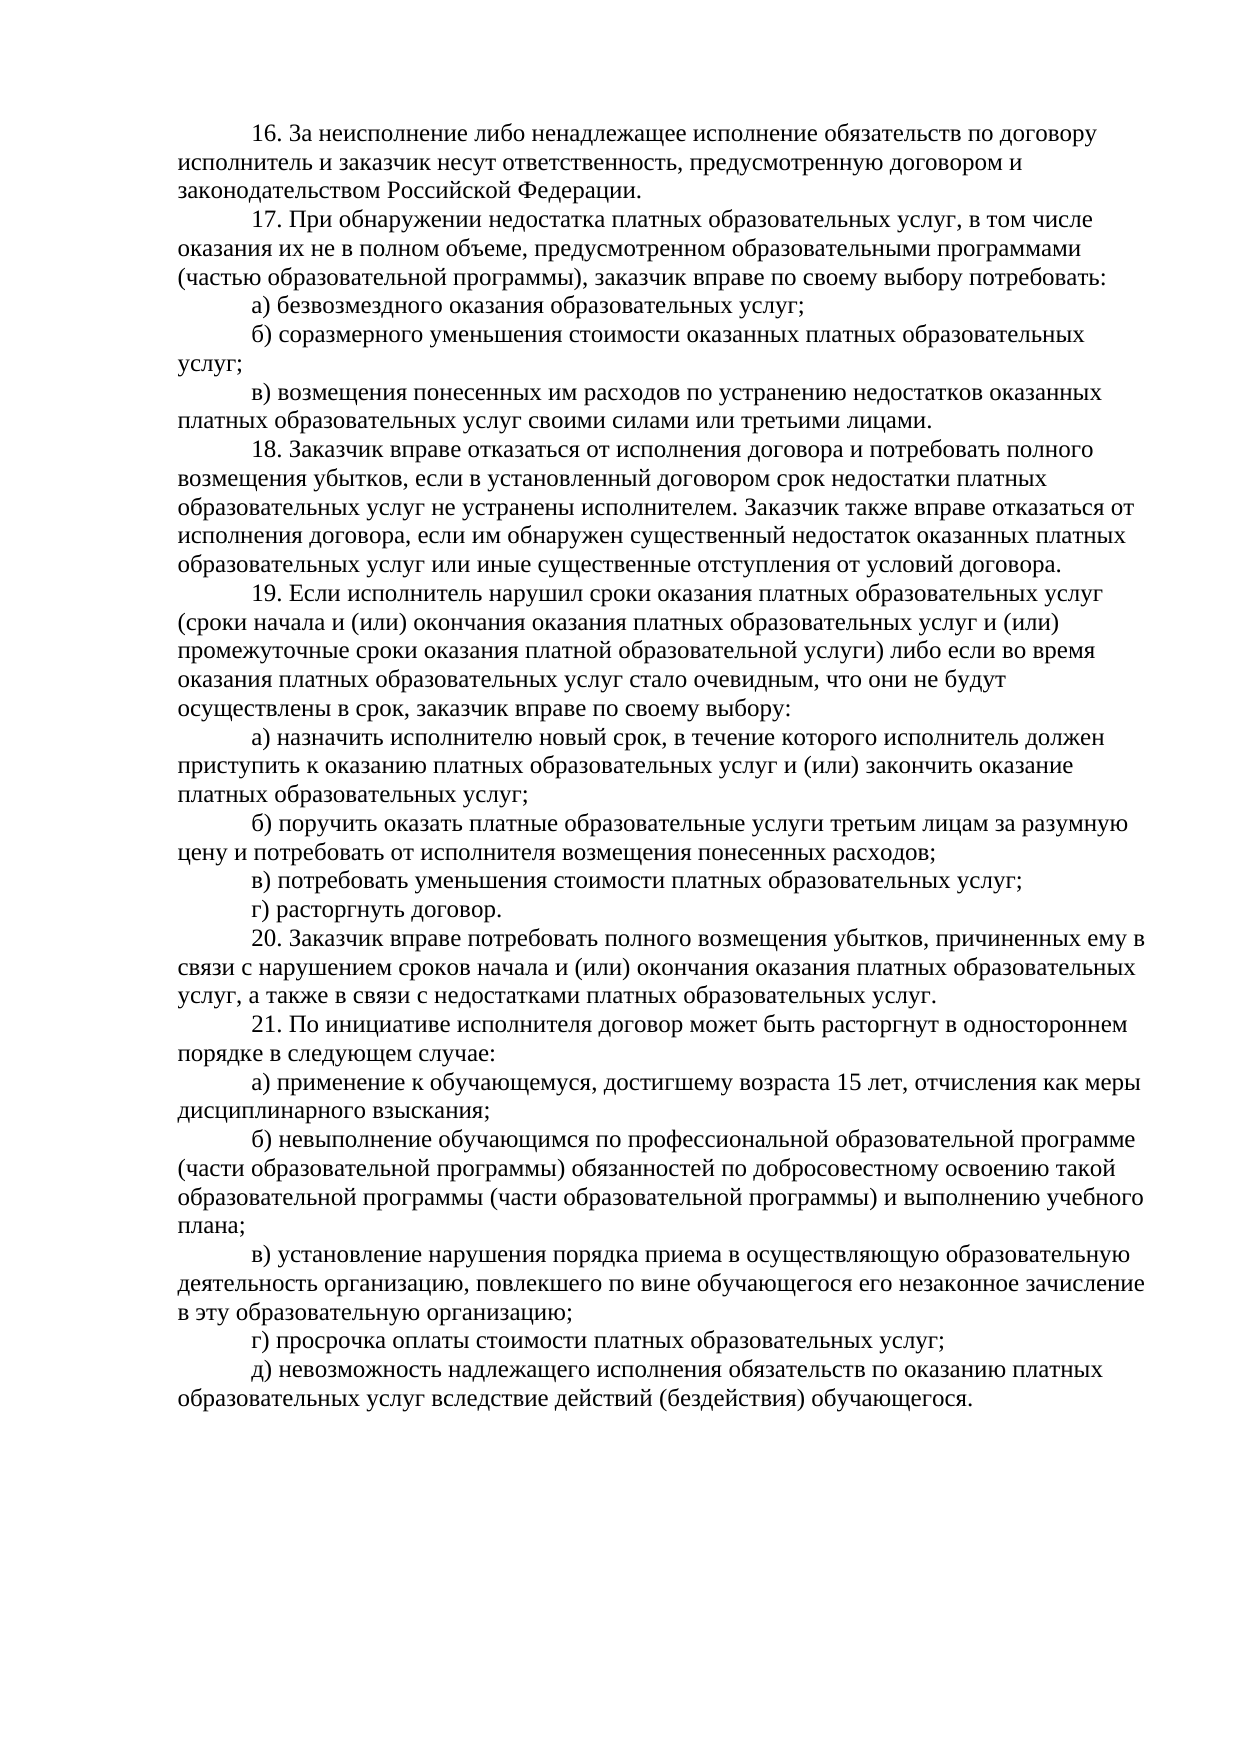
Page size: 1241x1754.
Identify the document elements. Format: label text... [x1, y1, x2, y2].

text а) применение к обучающемуся, достигшему возраста 15 лет, отчисления как меры дисциплинарного взыскания; [177, 1067, 1152, 1124]
text 19. Если исполнитель нарушил сроки оказания платных образовательных услуг (сроки начала и (или) окончания оказания платных образовательных услуг и (или) промежуточные сроки оказания платной образовательной услуги) либо если во время оказания платных образовательных услуг стало очевидным, что они не будут осуществлены в срок, заказчик вправе по своему выбору: [177, 578, 1152, 722]
text 20. Заказчик вправе потребовать полного возмещения убытков, причиненных ему в связи с нарушением сроков начала и (или) окончания оказания платных образовательных услуг, а также в связи с недостатками платных образовательных услуг. [177, 923, 1152, 1009]
text б) поручить оказать платные образовательные услуги третьим лицам за разумную цену и потребовать от исполнителя возмещения понесенных расходов; [177, 808, 1152, 866]
text в) возмещения понесенных им расходов по устранению недостатков оказанных платных образовательных услуг своими силами или третьими лицами. [177, 377, 1152, 434]
text в) установление нарушения порядка приема в осуществляющую образовательную деятельность организацию, повлекшего по вине обучающегося его незаконное зачисление в эту образовательную организацию; [177, 1239, 1152, 1326]
text 18. Заказчик вправе отказаться от исполнения договора и потребовать полного возмещения убытков, если в установленный договором срок недостатки платных образовательных услуг не устранены исполнителем. Заказчик также вправе отказаться от исполнения договора, если им обнаружен существенный недостаток оказанных платных образовательных услуг или иные существенные отступления от условий договора. [177, 434, 1152, 578]
text а) безвозмездного оказания образовательных услуг; [177, 291, 1152, 319]
text а) назначить исполнителю новый срок, в течение которого исполнитель должен приступить к оказанию платных образовательных услуг и (или) закончить оказание платных образовательных услуг; [177, 722, 1152, 808]
text г) расторгнуть договор. [177, 894, 1152, 923]
text д) невозможность надлежащего исполнения обязательств по оказанию платных образовательных услуг вследствие действий (бездействия) обучающегося. [177, 1354, 1152, 1412]
text в) потребовать уменьшения стоимости платных образовательных услуг; [177, 866, 1152, 894]
text 21. По инициативе исполнителя договор может быть расторгнут в одностороннем порядке в следующем случае: [177, 1009, 1152, 1067]
text б) невыполнение обучающимся по профессиональной образовательной программе (части образовательной программы) обязанностей по добросовестному освоению такой образовательной программы (части образовательной программы) и выполнению учебного плана; [177, 1124, 1152, 1239]
text 16. 3а неисполнение либо ненадлежащее исполнение обязательств по договору исполнитель и заказчик несут ответственность, предусмотренную договором и законодательством Российской Федерации. [177, 118, 1152, 204]
text б) соразмерного уменьшения стоимости оказанных платных образовательных услуг; [177, 319, 1152, 377]
text г) просрочка оплаты стоимости платных образовательных услуг; [177, 1326, 1152, 1354]
text 17. При обнаружении недостатка платных образовательных услуг, в том числе оказания их не в полном объеме, предусмотренном образовательными программами (частью образовательной программы), заказчик вправе по своему выбору потребовать: [177, 204, 1152, 291]
